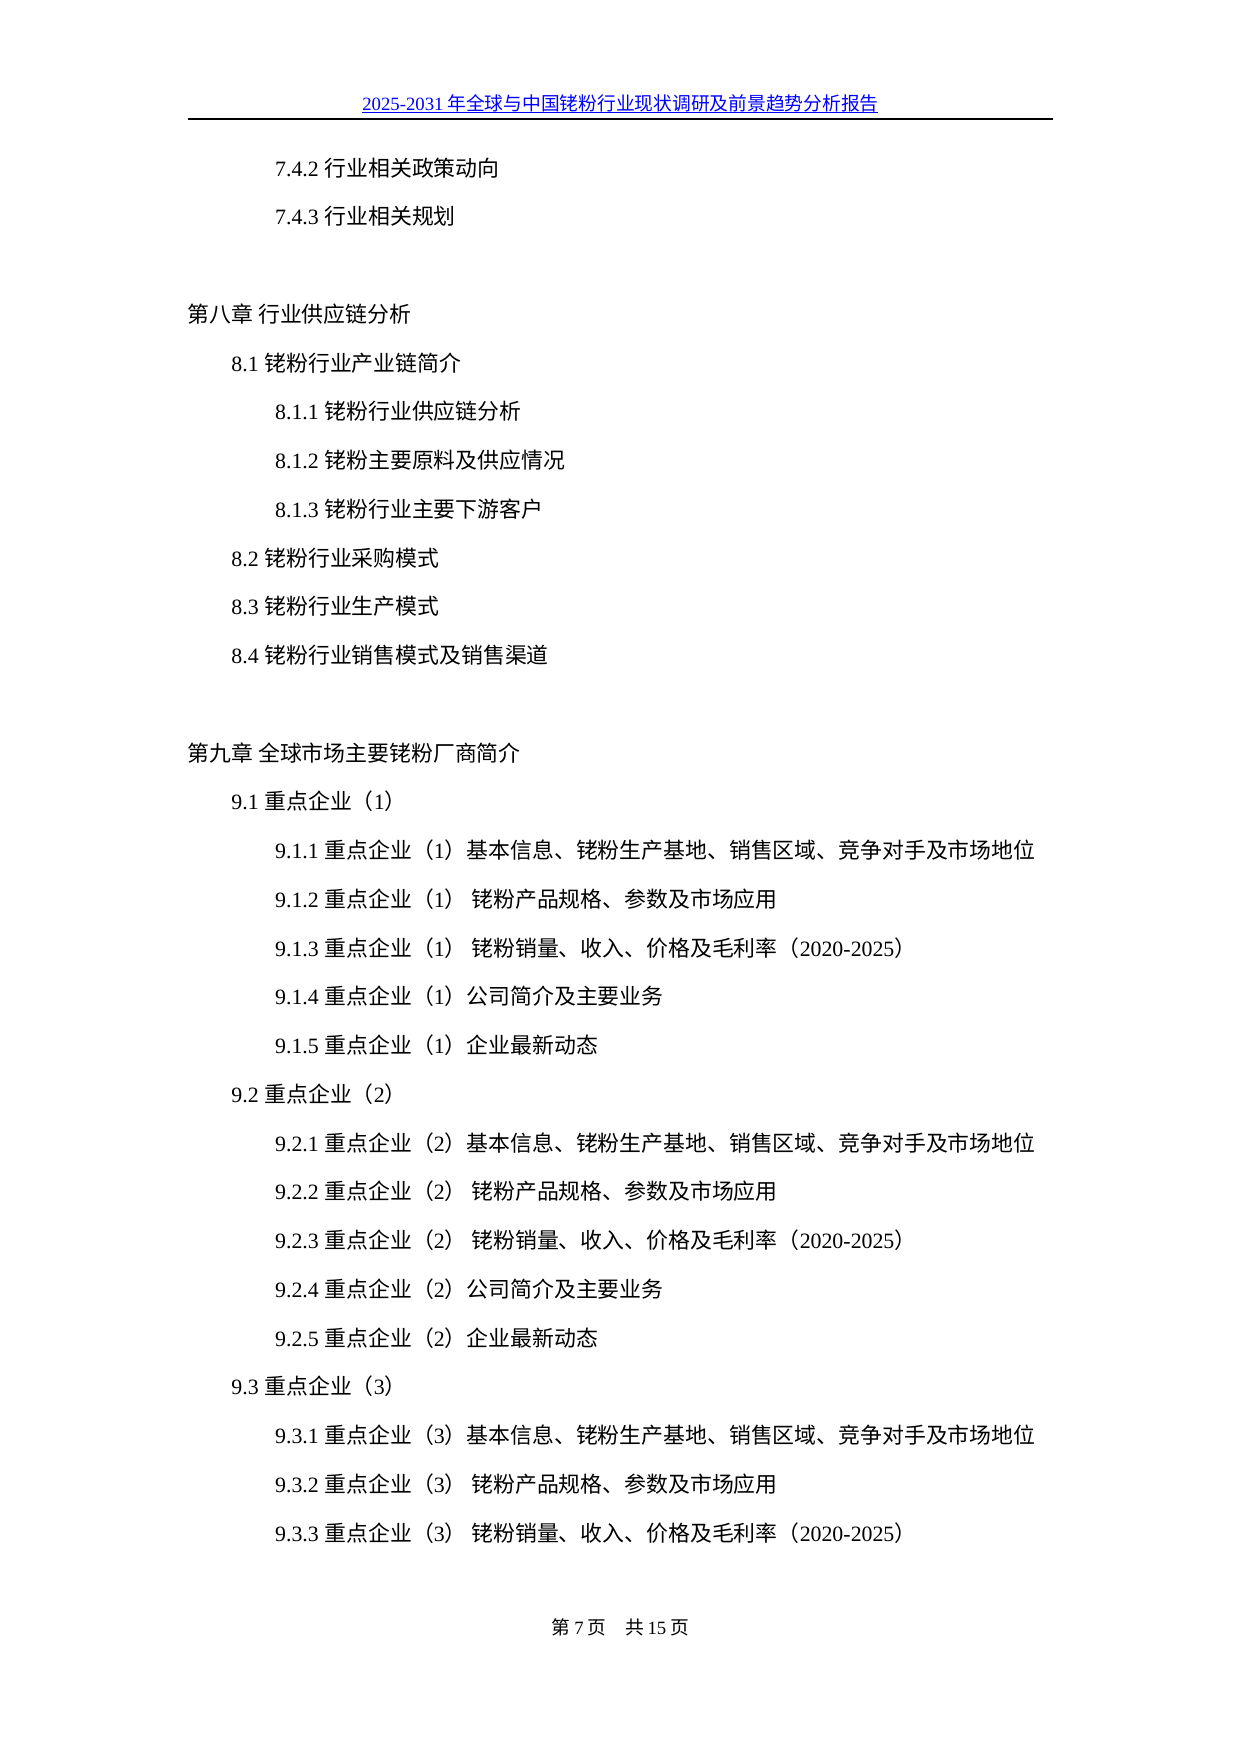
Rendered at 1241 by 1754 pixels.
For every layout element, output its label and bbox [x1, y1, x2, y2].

text [187, 150, 1053, 1548]
